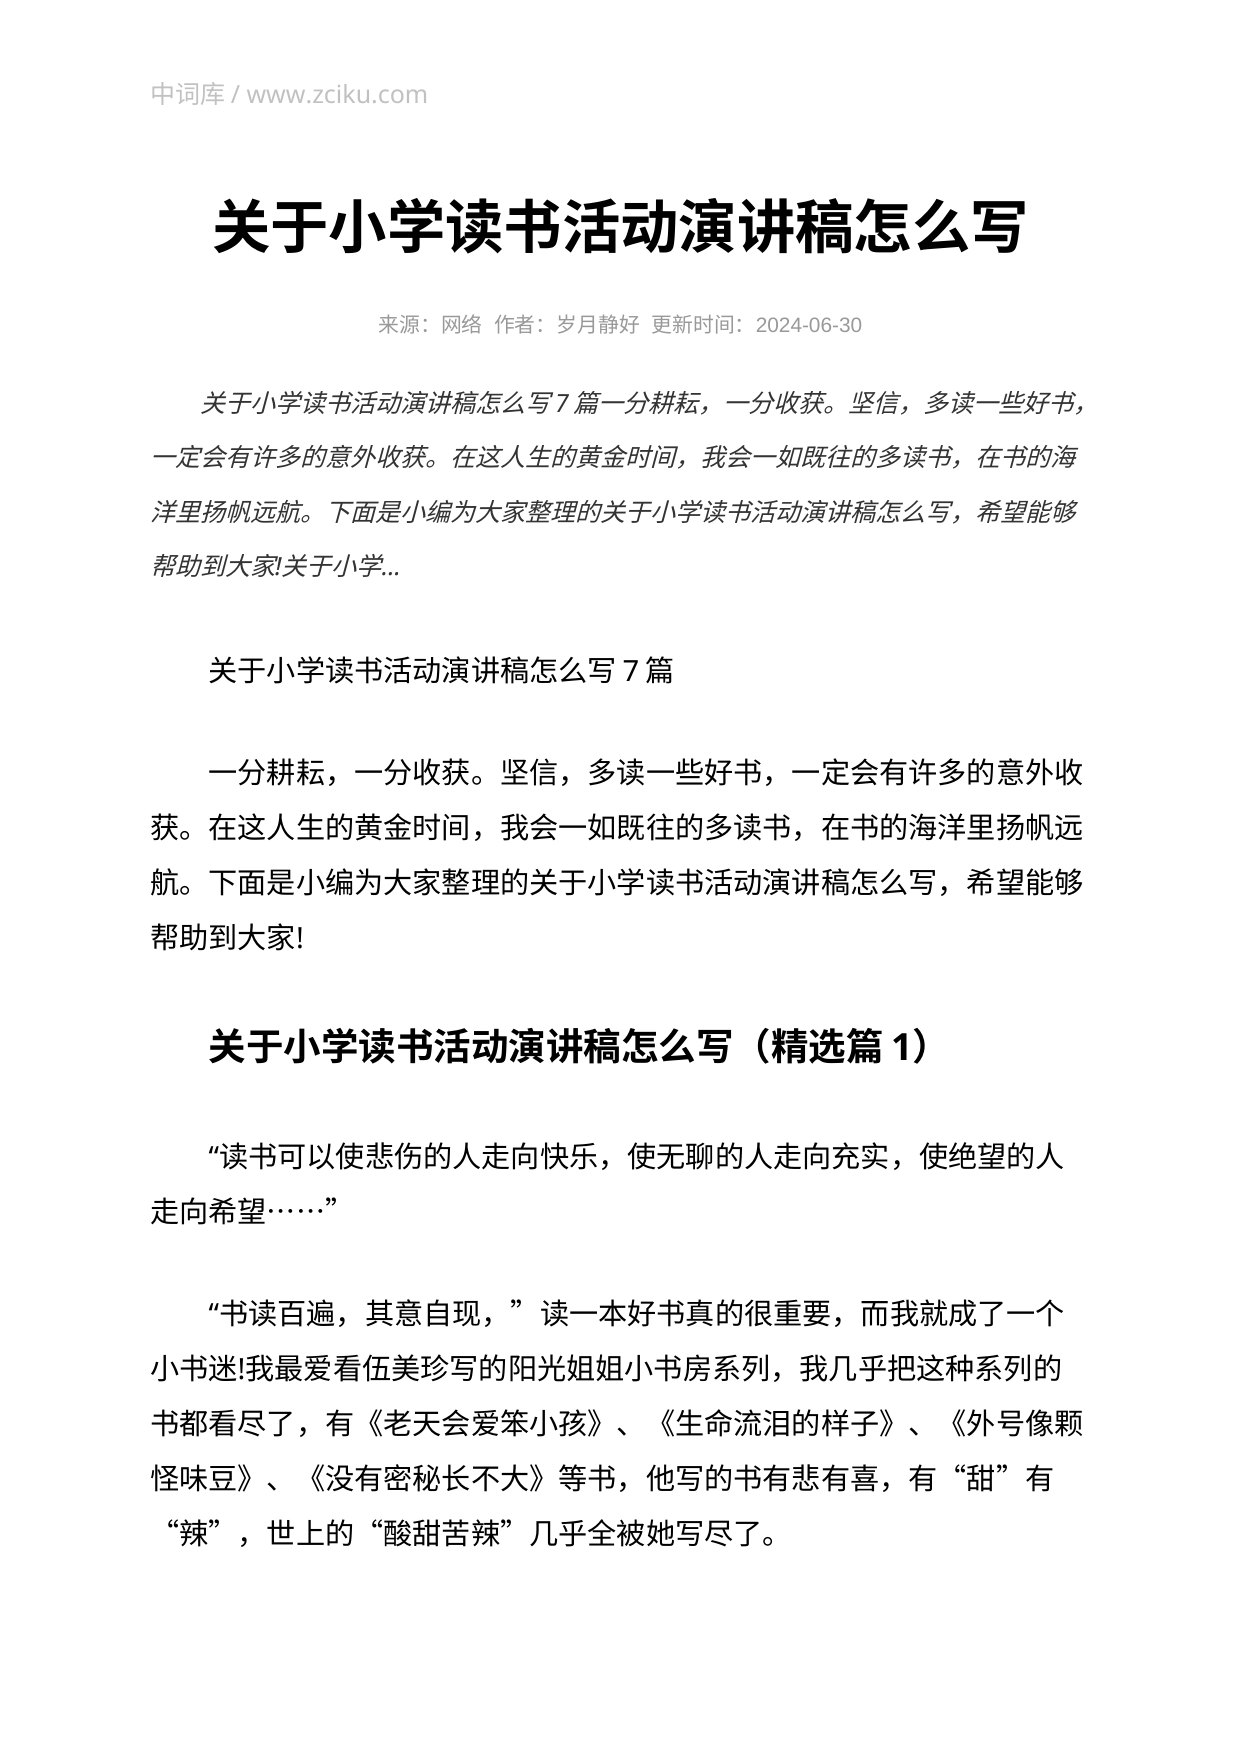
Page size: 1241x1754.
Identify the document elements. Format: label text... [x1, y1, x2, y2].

text 来源：网络 作者：岁月静好 更新时间：2024-06-30 [150, 313, 1090, 337]
text “读书可以使悲伤的人走向快乐，使无聊的人走向充实，使绝望的人走向希望……” [150, 1134, 1090, 1231]
text 关于小学读书活动演讲稿怎么写7篇 [150, 648, 1090, 690]
text 关于小学读书活动演讲稿怎么写7篇一分耕耘，一分收获。坚信，多读一些好书，一定会有许多的意外收获。在这人生的黄金时间，我会一如既往的多读书，在书的海洋里扬帆远航。下面是小编为大家整理的关于小学读书活动演讲稿怎么写，希望能够帮助到大家!关于小学... [150, 383, 1090, 583]
text 一分耕耘，一分收获。坚信，多读一些好书，一定会有许多的意外收获。在这人生的黄金时间，我会一如既往的多读书，在书的海洋里扬帆远航。下面是小编为大家整理的关于小学读书活动演讲稿怎么写，希望能够帮助到大家! [150, 750, 1090, 957]
text 关于小学读书活动演讲稿怎么写（精选篇1） [150, 1016, 1090, 1071]
text “书读百遍，其意自现，”读一本好书真的很重要，而我就成了一个小书迷!我最爱看伍美珍写的阳光姐姐小书房系列，我几乎把这种系列的书都看尽了，有《老天会爱笨小孩》、《生命流泪的样子》、《外号像颗怪味豆》、《没有密秘长不大》等书，他写的书有悲有喜，有“甜”有“辣”，世上的“酸甜苦辣”几乎全被她写尽了。 [150, 1291, 1090, 1553]
subtitle 关于小学读书活动演讲稿怎么写 [150, 181, 1090, 266]
